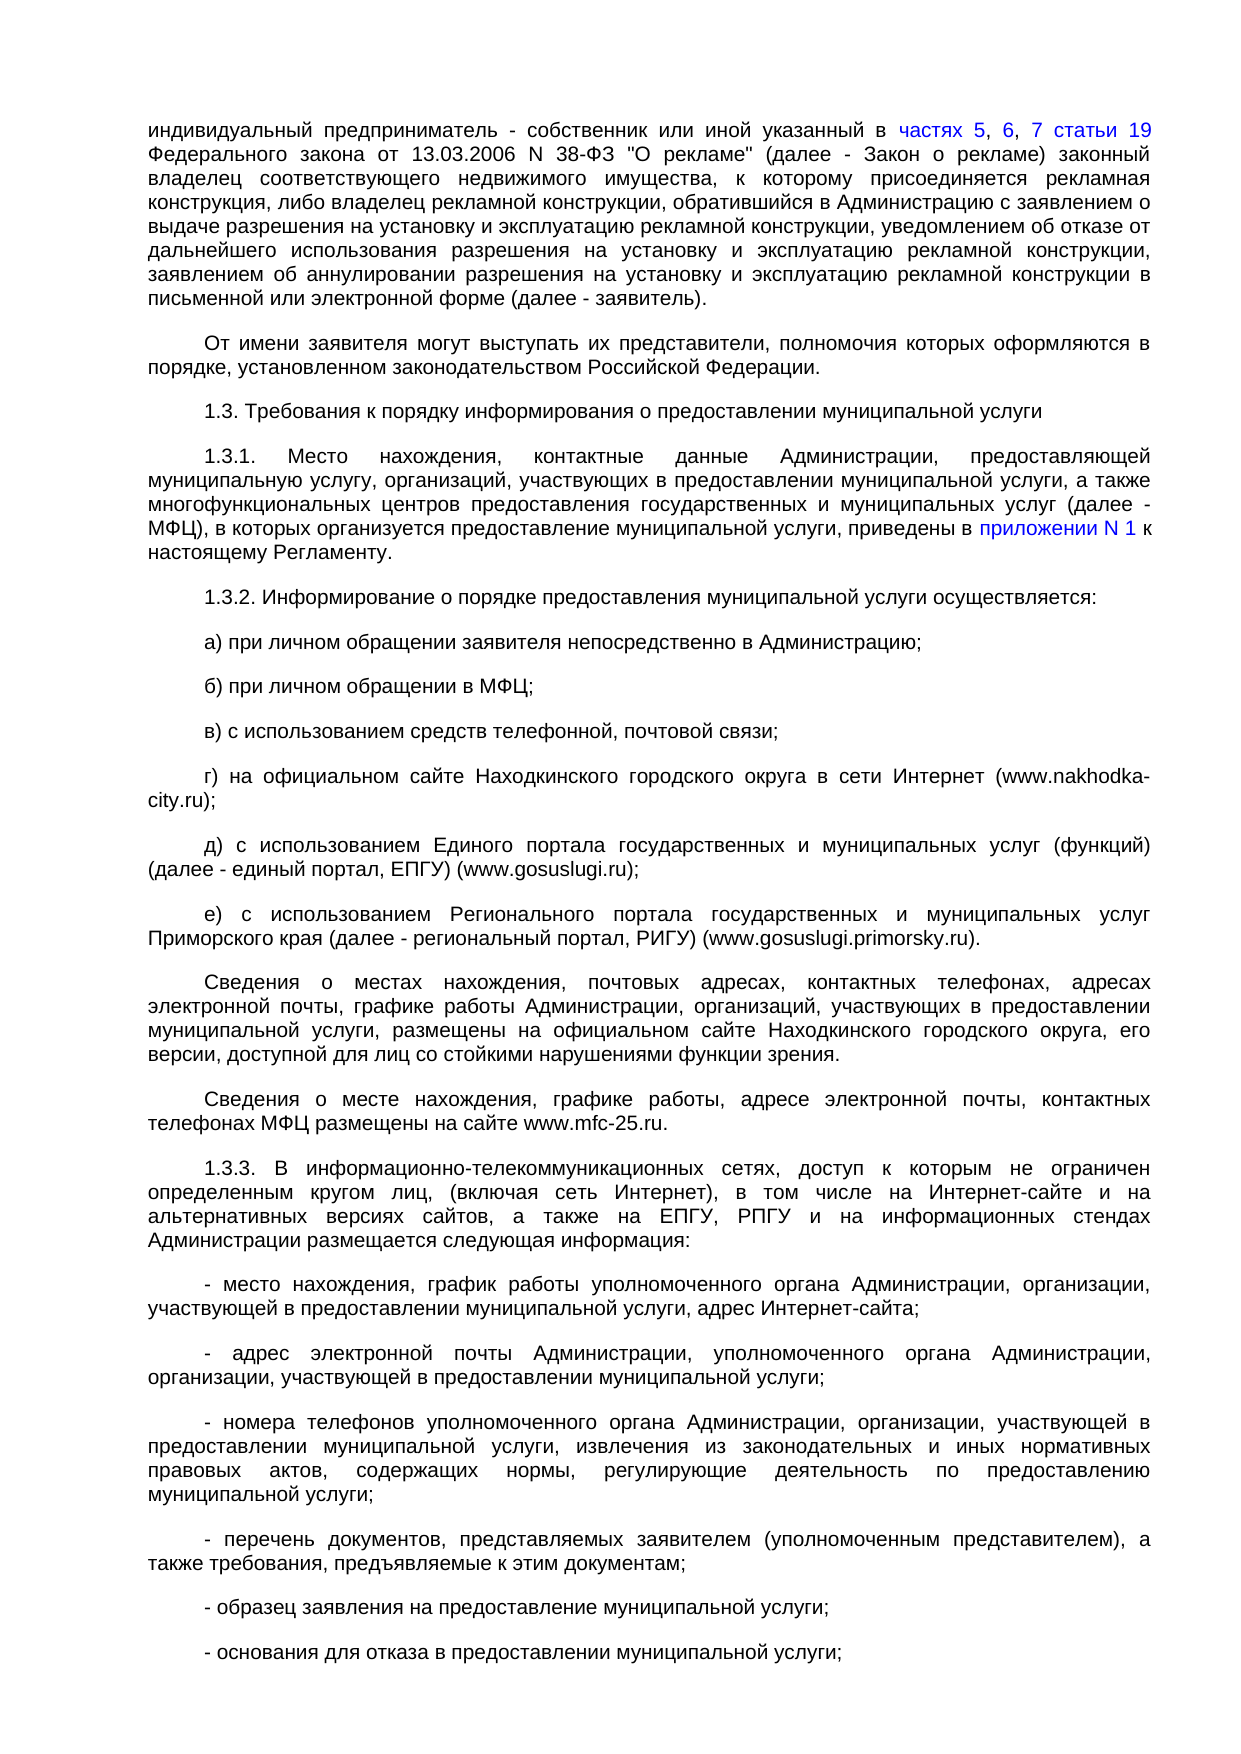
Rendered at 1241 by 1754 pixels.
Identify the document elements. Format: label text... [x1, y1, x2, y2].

text - образец заявления на предоставление муниципальной услуги; [148, 1595, 1152, 1619]
text - адрес электронной почты Администрации, уполномоченного органа Администрации, организации, участвующей в предоставлении муниципальной услуги; [148, 1341, 1152, 1389]
text д) с использованием Единого портала государственных и муниципальных услуг (функций) (далее - единый портал, ЕПГУ) (www.gosuslugi.ru); [148, 833, 1152, 881]
text 1.3.2. Информирование о порядке предоставления муниципальной услуги осуществляется: [148, 585, 1152, 609]
text 1.3.1. Место нахождения, контактные данные Администрации, предоставляющей муниципальную услугу, организаций, участвующих в предоставлении муниципальной услуги, а также многофункциональных центров предоставления государственных и муниципальных услуг (далее - МФЦ), в которых организуется предоставление муниципальной услуги, приведены в приложении N 1 к настоящему Регламенту. [148, 444, 1152, 564]
text - место нахождения, график работы уполномоченного органа Администрации, организации, участвующей в предоставлении муниципальной услуги, адрес Интернет-сайта; [148, 1272, 1152, 1320]
text - перечень документов, представляемых заявителем (уполномоченным представителем), а также требования, предъявляемые к этим документам; [148, 1526, 1152, 1574]
text Сведения о местах нахождения, почтовых адресах, контактных телефонах, адресах электронной почты, графике работы Администрации, организаций, участвующих в предоставлении муниципальной услуги, размещены на официальном сайте Находкинского городского округа, его версии, доступной для лиц со стойкими нарушениями функции зрения. [148, 970, 1152, 1066]
text а) при личном обращении заявителя непосредственно в Администрацию; [148, 629, 1152, 653]
text - номера телефонов уполномоченного органа Администрации, организации, участвующей в предоставлении муниципальной услуги, извлечения из законодательных и иных нормативных правовых актов, содержащих нормы, регулирующие деятельность по предоставлению муниципальной услуги; [148, 1410, 1152, 1506]
text е) с использованием Регионального портала государственных и муниципальных услуг Приморского края (далее - региональный портал, РИГУ) (www.gosuslugi.primorsky.ru). [148, 901, 1152, 949]
text - основания для отказа в предоставлении муниципальной услуги; [148, 1640, 1152, 1664]
text б) при личном обращении в МФЦ; [148, 674, 1152, 698]
text в) с использованием средств телефонной, почтовой связи; [148, 719, 1152, 743]
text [148, 118, 1152, 310]
text От имени заявителя могут выступать их представители, полномочия которых оформляются в порядке, установленном законодательством Российской Федерации. [148, 331, 1152, 378]
text 1.3. Требования к порядку информирования о предоставлении муниципальной услуги [148, 399, 1152, 423]
text Сведения о месте нахождения, графике работы, адресе электронной почты, контактных телефонах МФЦ размещены на сайте www.mfc-25.ru. [148, 1087, 1152, 1135]
text 1.3.3. В информационно-телекоммуникационных сетях, доступ к которым не ограничен определенным кругом лиц, (включая сеть Интернет), в том числе на Интернет-сайте и на альтернативных версиях сайтов, а также на ЕПГУ, РПГУ и на информационных стендах Администрации размещается следующая информация: [148, 1156, 1152, 1251]
text г) на официальном сайте Находкинского городского округа в сети Интернет (www.nakhodka-city.ru); [148, 764, 1152, 812]
